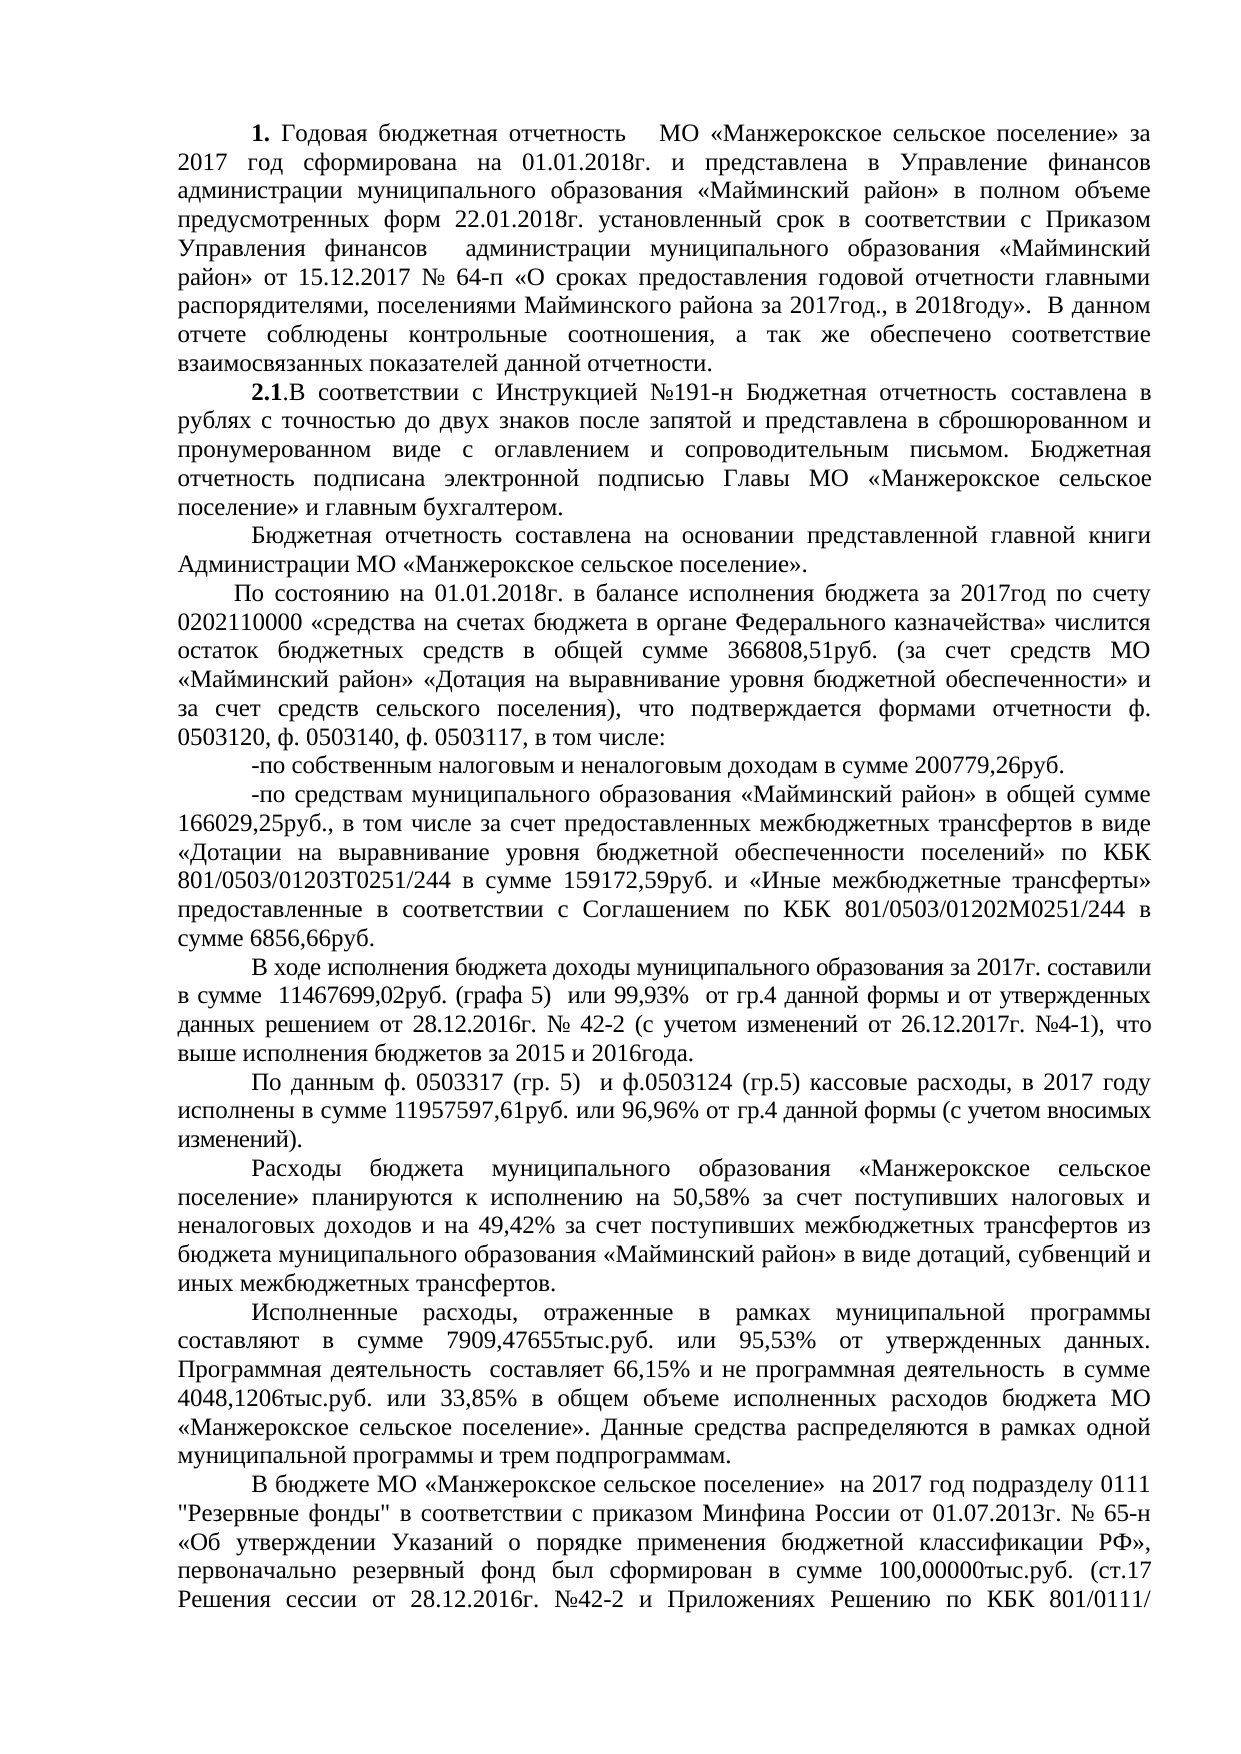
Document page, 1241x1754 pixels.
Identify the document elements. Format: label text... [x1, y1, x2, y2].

text По состоянию на 01.01.2018г. в балансе исполнения бюджета за 2017год по счету 0202110000 «средства на счетах бюджета в органе Федерального казначейства» числится остаток бюджетных средств в общей сумме 366808,51руб. (за счет средств МО «Майминский район» «Дотация на выравнивание уровня бюджетной обеспеченности» и за счет средств сельского поселения), что подтверждается формами отчетности ф. 0503120, ф. 0503140, ф. 0503117, в том числе: [177, 578, 1152, 751]
text Расходы бюджета муниципального образования «Манжерокское сельское поселение» планируются к исполнению на 50,58% за счет поступивших налоговых и неналоговых доходов и на 49,42% за счет поступивших межбюджетных трансфертов из бюджета муниципального образования «Майминский район» в виде дотаций, субвенций и иных межбюджетных трансфертов. [177, 1153, 1152, 1297]
text -по собственным налоговым и неналоговым доходам в сумме 200779,26руб. [177, 751, 1152, 779]
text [177, 1469, 1152, 1613]
text В ходе исполнения бюджета доходы муниципального образования за 2017г. составили в сумме 11467699,02руб. (графа 5) или 99,93% от гр.4 данной формы и от утвержденных данных решением от 28.12.2016г. № 42-2 (с учетом изменений от 26.12.2017г. №4-1), что выше исполнения бюджетов за 2015 и 2016года. [177, 952, 1152, 1067]
text Исполненные расходы, отраженные в рамках муниципальной программы составляют в сумме 7909,47655тыс.руб. или 95,53% от утвержденных данных. Программная деятельность составляет 66,15% и не программная деятельность в сумме 4048,1206тыс.руб. или 33,85% в общем объеме исполненных расходов бюджета МО «Манжерокское сельское поселение». Данные средства распределяются в рамках одной муниципальной программы и трем подпрограммам. [177, 1297, 1152, 1469]
text По данным ф. 0503317 (гр. 5) и ф.0503124 (гр.5) кассовые расходы, в 2017 году исполнены в сумме 11957597,61руб. или 96,96% от гр.4 данной формы (с учетом вносимых изменений). [177, 1067, 1152, 1153]
text -по средствам муниципального образования «Майминский район» в общей сумме 166029,25руб., в том числе за счет предоставленных межбюджетных трансфертов в виде «Дотации на выравнивание уровня бюджетной обеспеченности поселений» по КБК 801/0503/01203Т0251/244 в сумме 159172,59руб. и «Иные межбюджетные трансферты» предоставленные в соответствии с Соглашением по КБК 801/0503/01202М0251/244 в сумме 6856,66руб. [177, 779, 1152, 952]
text 1. Годовая бюджетная отчетность МО «Манжерокское сельское поселение» за 2017 год сформирована на 01.01.2018г. и представлена в Управление финансов администрации муниципального образования «Майминский район» в полном объеме предусмотренных форм 22.01.2018г. установленный срок в соответствии с Приказом Управления финансов администрации муниципального образования «Майминский район» от 15.12.2017 № 64-п «О сроках предоставления годовой отчетности главными распорядителями, поселениями Майминского района за 2017год., в 2018году». В данном отчете соблюдены контрольные соотношения, а так же обеспечено соответствие взаимосвязанных показателей данной отчетности. [177, 118, 1152, 377]
text 2.1.В соответствии с Инструкцией №191-н Бюджетная отчетность составлена в рублях с точностью до двух знаков после запятой и представлена в сброшюрованном и пронумерованном виде с оглавлением и сопроводительным письмом. Бюджетная отчетность подписана электронной подписью Главы МО «Манжерокское сельское поселение» и главным бухгалтером. [177, 377, 1152, 521]
text Бюджетная отчетность составлена на основании представленной главной книги Администрации МО «Манжерокское сельское поселение». [177, 521, 1152, 578]
